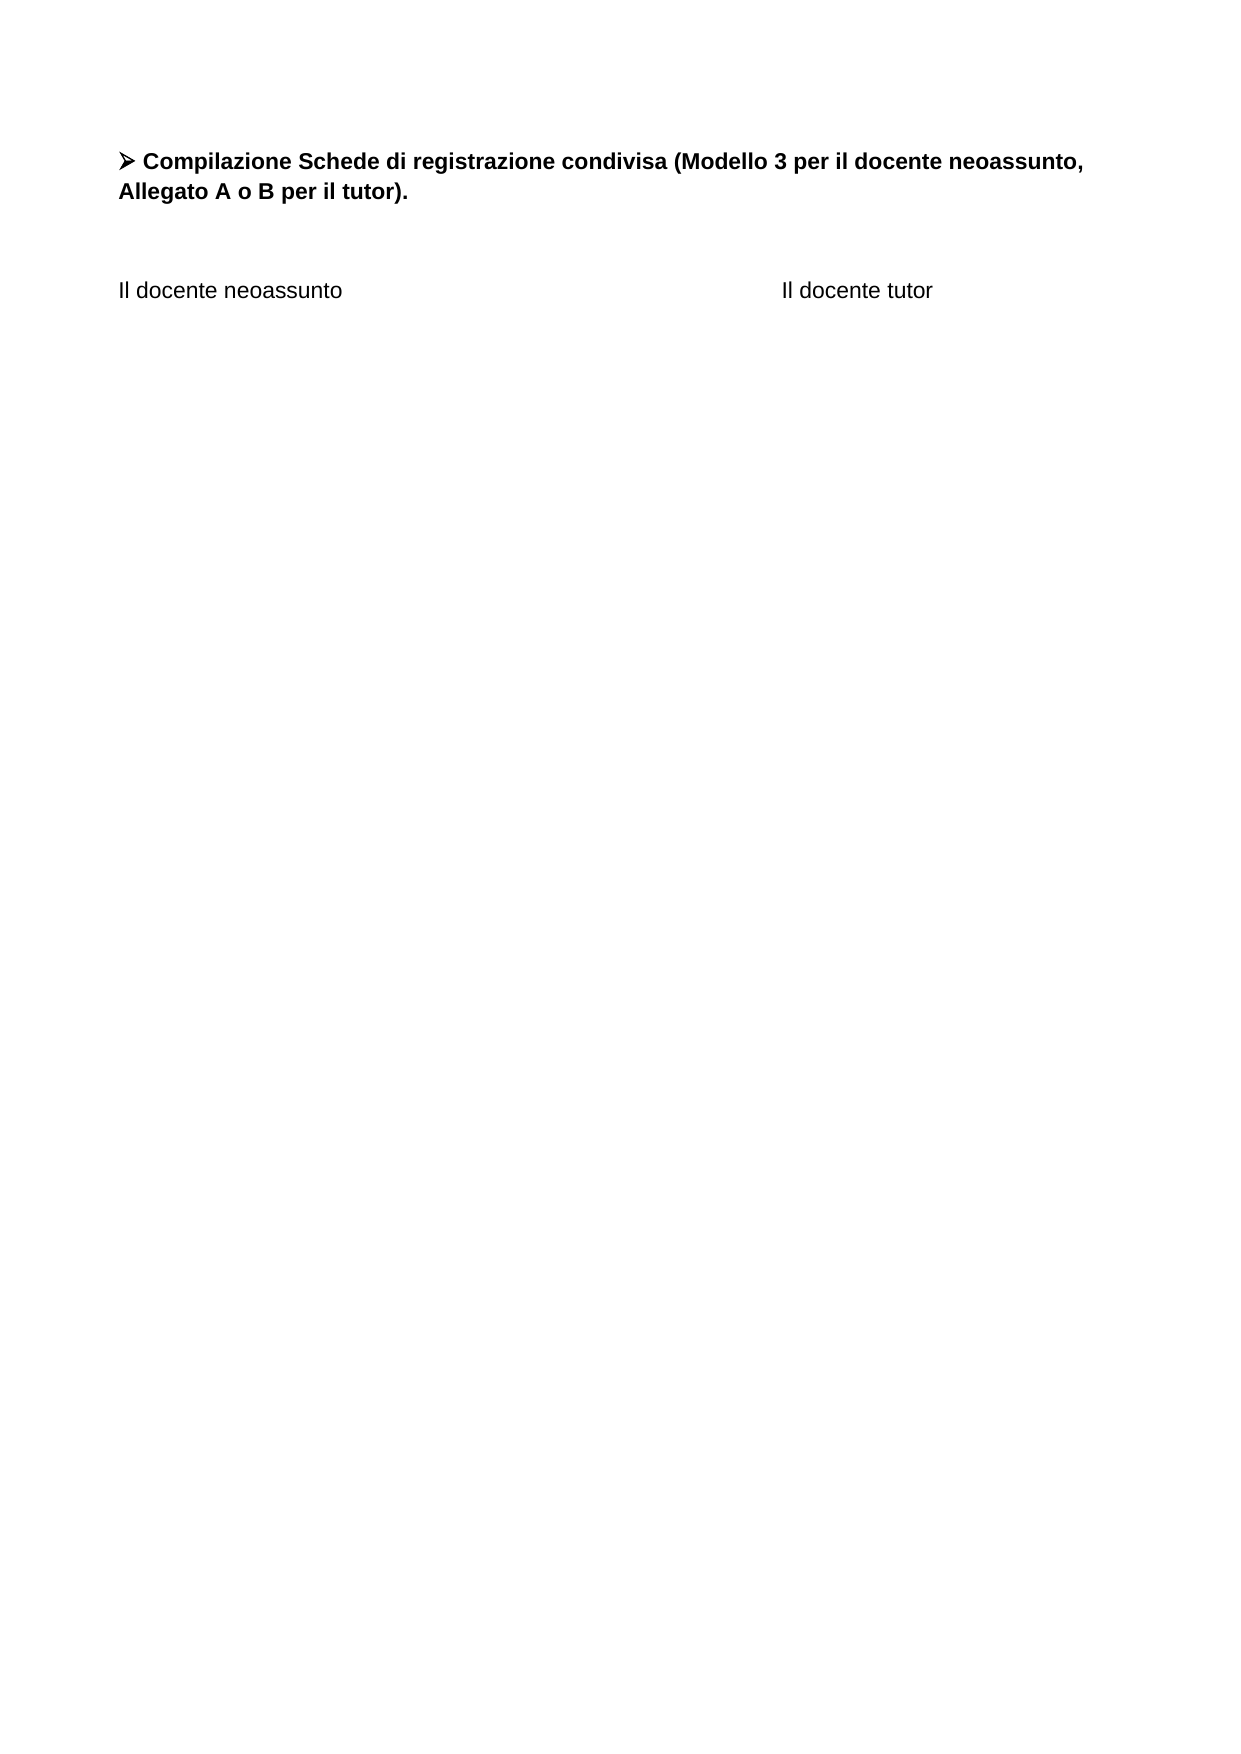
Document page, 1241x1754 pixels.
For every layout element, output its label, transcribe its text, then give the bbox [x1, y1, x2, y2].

text Il docente neoassunto Il docente tutor [118, 277, 1122, 303]
text Compilazione Schede di registrazione condivisa (Modello 3 per il docente neoassunto, Allegato A o B per il tutor). [118, 148, 1122, 204]
